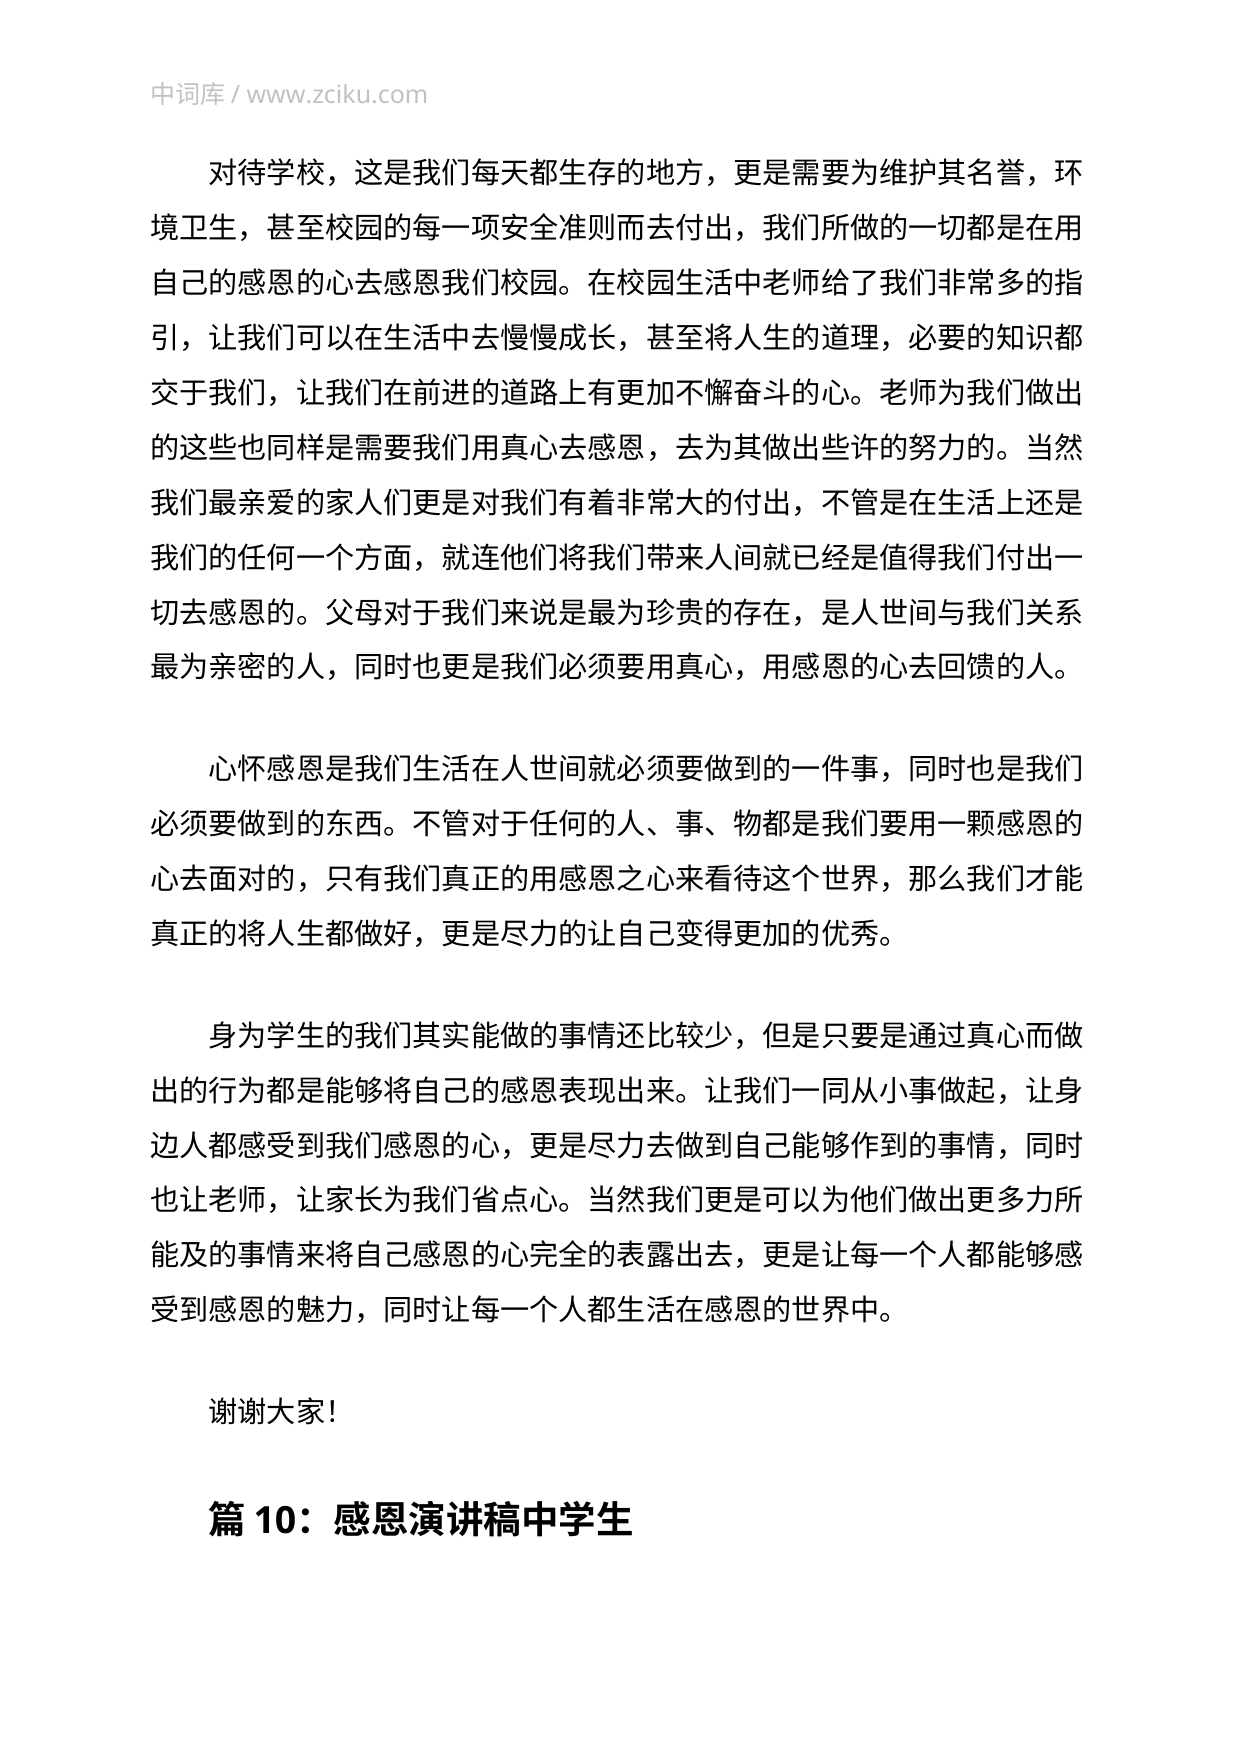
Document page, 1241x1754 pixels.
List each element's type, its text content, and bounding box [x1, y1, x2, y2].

text 谢谢大家！ [150, 1388, 1090, 1431]
text 篇10：感恩演讲稿中学生 [150, 1490, 1090, 1545]
text 心怀感恩是我们生活在人世间就必须要做到的一件事，同时也是我们必须要做到的东西。不管对于任何的人、事、物都是我们要用一颗感恩的心去面对的，只有我们真正的用感恩之心来看待这个世界，那么我们才能真正的将人生都做好，更是尽力的让自己变得更加的优秀。 [150, 746, 1090, 953]
text 对待学校，这是我们每天都生存的地方，更是需要为维护其名誉，环境卫生，甚至校园的每一项安全准则而去付出，我们所做的一切都是在用自己的感恩的心去感恩我们校园。在校园生活中老师给了我们非常多的指引，让我们可以在生活中去慢慢成长，甚至将人生的道理，必要的知识都交于我们，让我们在前进的道路上有更加不懈奋斗的心。老师为我们做出的这些也同样是需要我们用真心去感恩，去为其做出些许的努力的。当然我们最亲爱的家人们更是对我们有着非常大的付出，不管是在生活上还是我们的任何一个方面，就连他们将我们带来人间就已经是值得我们付出一切去感恩的。父母对于我们来说是最为珍贵的存在，是人世间与我们关系最为亲密的人，同时也更是我们必须要用真心，用感恩的心去回馈的人。 [150, 150, 1090, 686]
text 身为学生的我们其实能做的事情还比较少，但是只要是通过真心而做出的行为都是能够将自己的感恩表现出来。让我们一同从小事做起，让身边人都感受到我们感恩的心，更是尽力去做到自己能够作到的事情，同时也让老师，让家长为我们省点心。当然我们更是可以为他们做出更多力所能及的事情来将自己感恩的心完全的表露出去，更是让每一个人都能够感受到感恩的魅力，同时让每一个人都生活在感恩的世界中。 [150, 1012, 1090, 1329]
